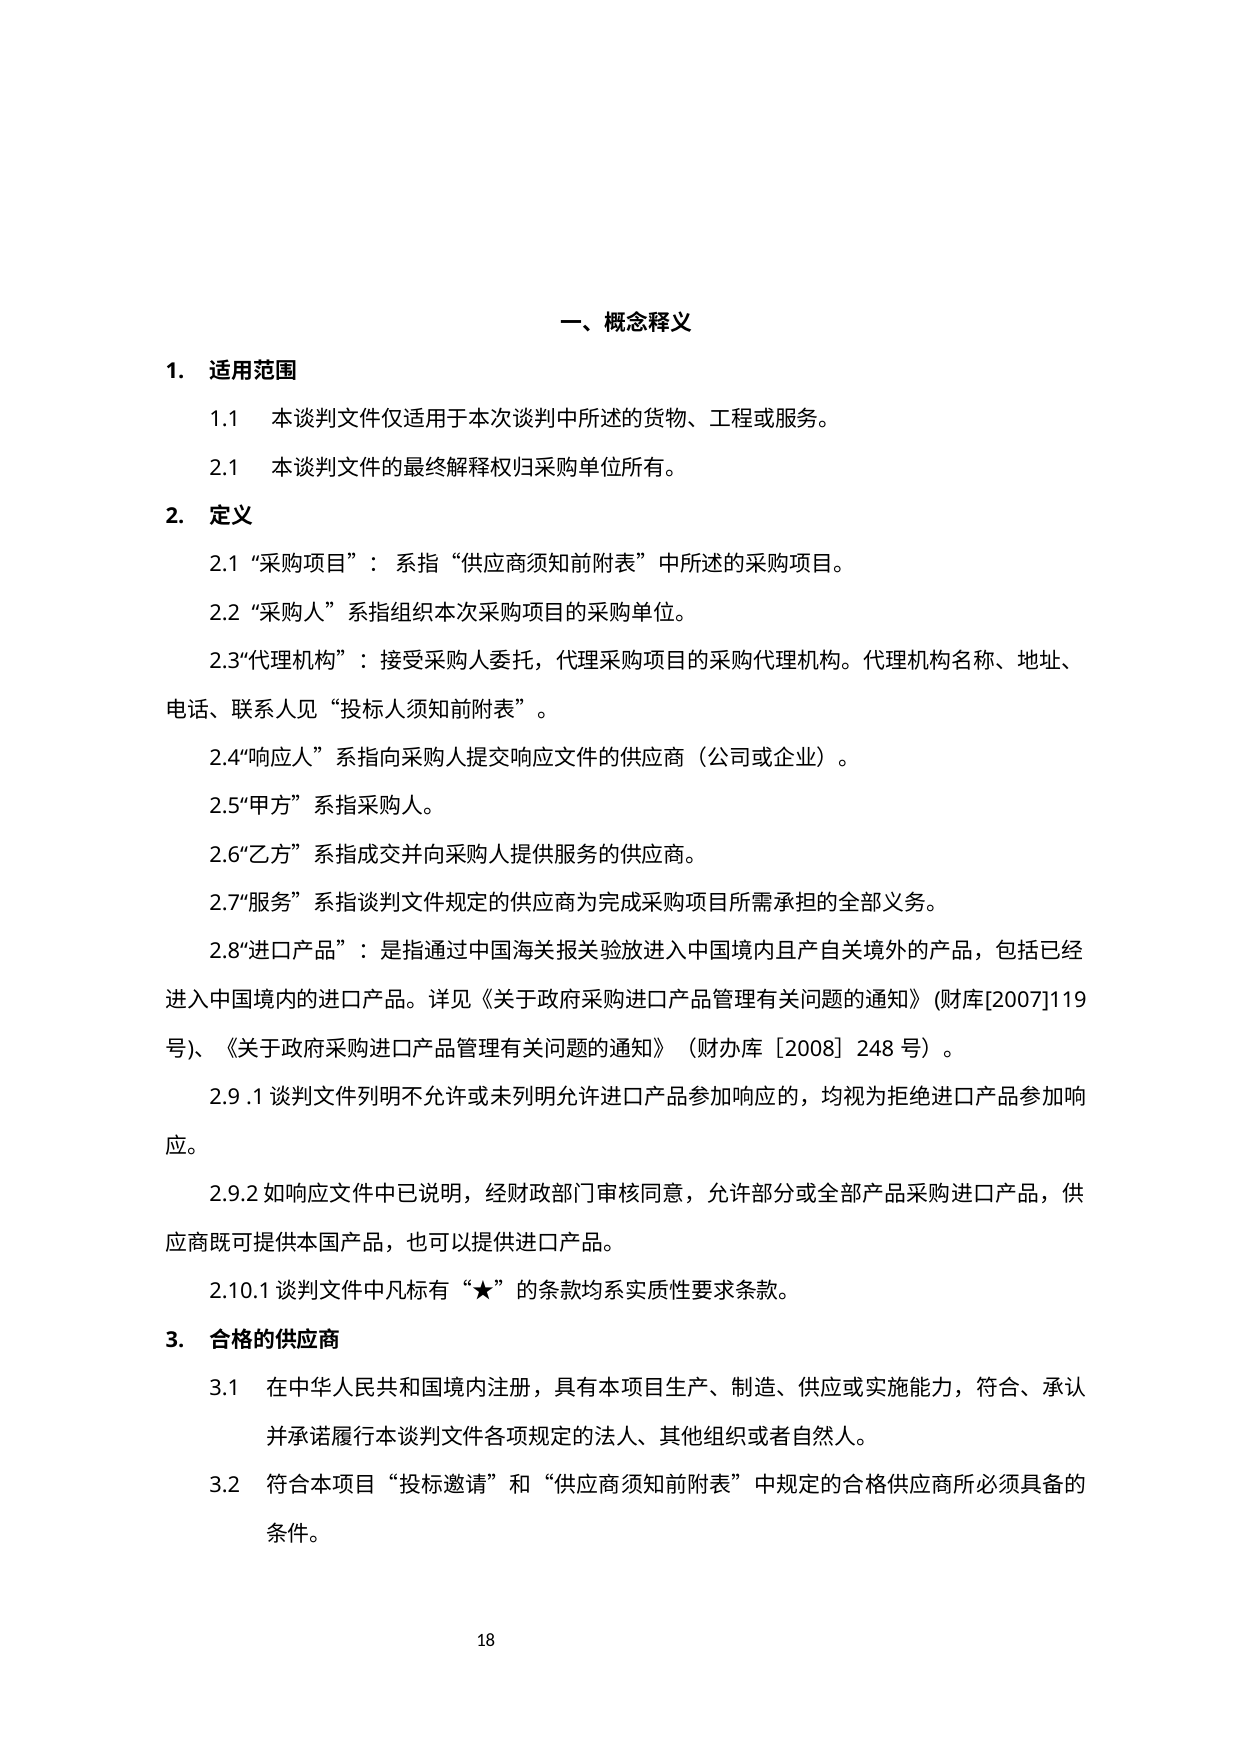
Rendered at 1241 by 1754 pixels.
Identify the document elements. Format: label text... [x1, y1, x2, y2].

text 2.9.2如响应文件中已说明，经财政部门审核同意，允许部分或全部产品采购进口产品，供应商既可提供本国产品，也可以提供进口产品。 [165, 1176, 1087, 1257]
text 一、概念释义 [165, 304, 1087, 337]
text 2.7“服务”系指谈判文件规定的供应商为完成采购项目所需承担的全部义务。 [165, 885, 1087, 917]
list 本谈判文件仅适用于本次谈判中所述的货物、工程或服务。 [209, 401, 1087, 433]
text 2.8“进口产品”：是指通过中国海关报关验放进入中国境内且产自关境外的产品，包括已经进入中国境内的进口产品。详见《关于政府采购进口产品管理有关问题的通知》(财库[2007]119号)、《关于政府采购进口产品管理有关问题的通知》（财办库［2008］248 号）。 [165, 933, 1087, 1063]
list 在中华人民共和国境内注册，具有本项目生产、制造、供应或实施能力，符合、承认并承诺履行本谈判文件各项规定的法人、其他组织或者自然人。 [209, 1370, 1087, 1451]
list 适用范围 [165, 353, 1087, 385]
list 定义 [165, 498, 1087, 530]
text 2.2 “采购人”系指组织本次采购项目的采购单位。 [165, 594, 1087, 627]
text 2.3“代理机构”：接受采购人委托，代理采购项目的采购代理机构。代理机构名称、地址、电话、联系人见“投标人须知前附表”。 [165, 643, 1087, 724]
text 2.10.1谈判文件中凡标有“★”的条款均系实质性要求条款。 [165, 1273, 1087, 1306]
text 2.5“甲方”系指采购人。 [165, 788, 1087, 821]
text 2.1 “采购项目”： 系指“供应商须知前附表”中所述的采购项目。 [165, 546, 1087, 578]
list 本谈判文件的最终解释权归采购单位所有。 [209, 449, 1087, 482]
list 合格的供应商 [165, 1321, 1087, 1354]
list 符合本项目“投标邀请”和“供应商须知前附表”中规定的合格供应商所必须具备的条件。 [209, 1467, 1087, 1548]
text 2.6“乙方”系指成交并向采购人提供服务的供应商。 [165, 836, 1087, 869]
text 2.9 .1谈判文件列明不允许或未列明允许进口产品参加响应的，均视为拒绝进口产品参加响应。 [165, 1079, 1087, 1160]
text 2.4“响应人”系指向采购人提交响应文件的供应商（公司或企业）。 [165, 740, 1087, 772]
